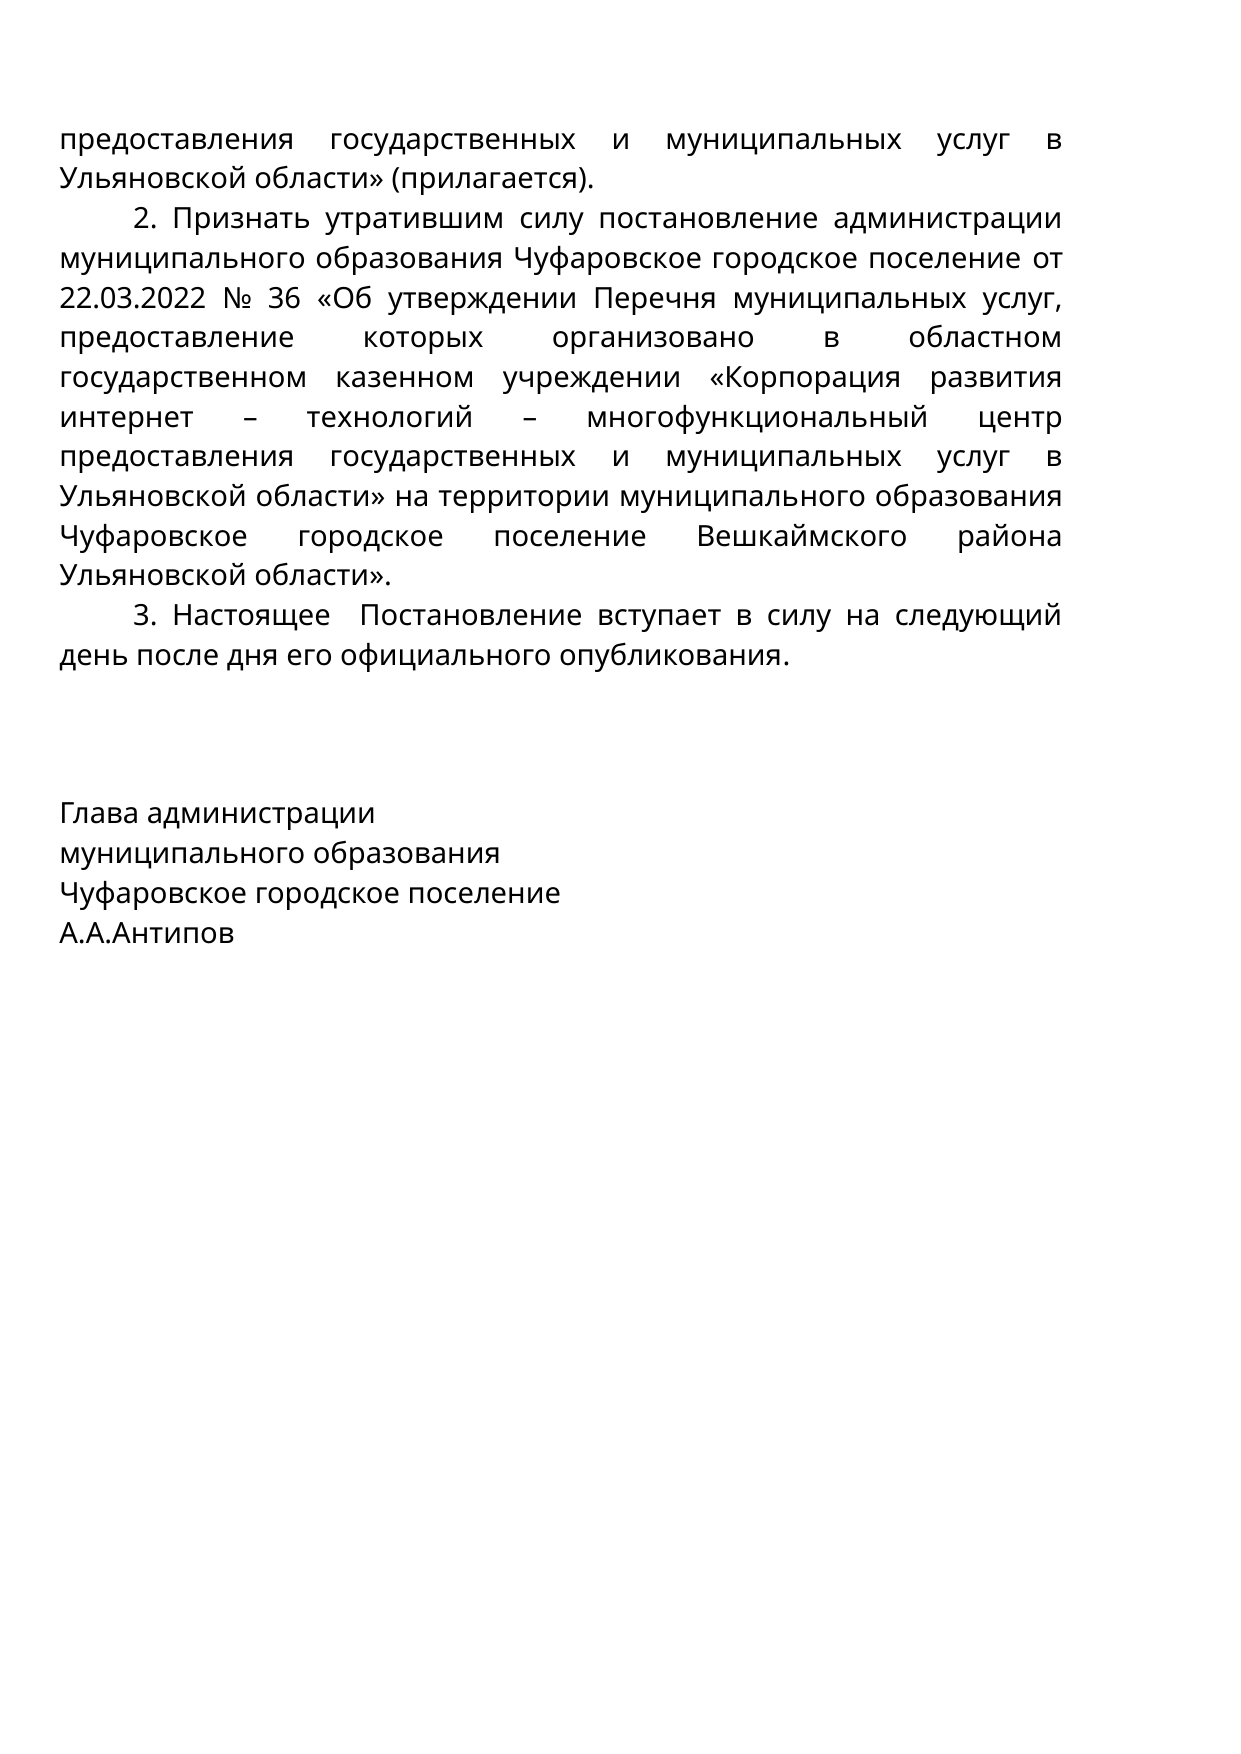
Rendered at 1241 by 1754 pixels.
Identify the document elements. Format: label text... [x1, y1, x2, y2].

text 3. Настоящее Постановление вступает в силу на следующий день после дня его официального опубликования. [59, 594, 1063, 674]
text муниципального образования [59, 832, 1063, 872]
text 2. Признать утратившим силу постановление администрации муниципального образования Чуфаровское городское поселение от 22.03.2022 № 36 «Об утверждении Перечня муниципальных услуг, предоставление которых организовано в областном государственном казенном учреждении «Корпорация развития интернет – технологий – многофункциональный центр предоставления государственных и муниципальных услуг в Ульяновской области» на территории муниципального образования Чуфаровское городское поселение Вешкаймского района Ульяновской области». [59, 197, 1063, 594]
text Чуфаровское городское поселение А.А.Антипов [59, 872, 1063, 952]
text Глава администрации [59, 793, 1063, 832]
